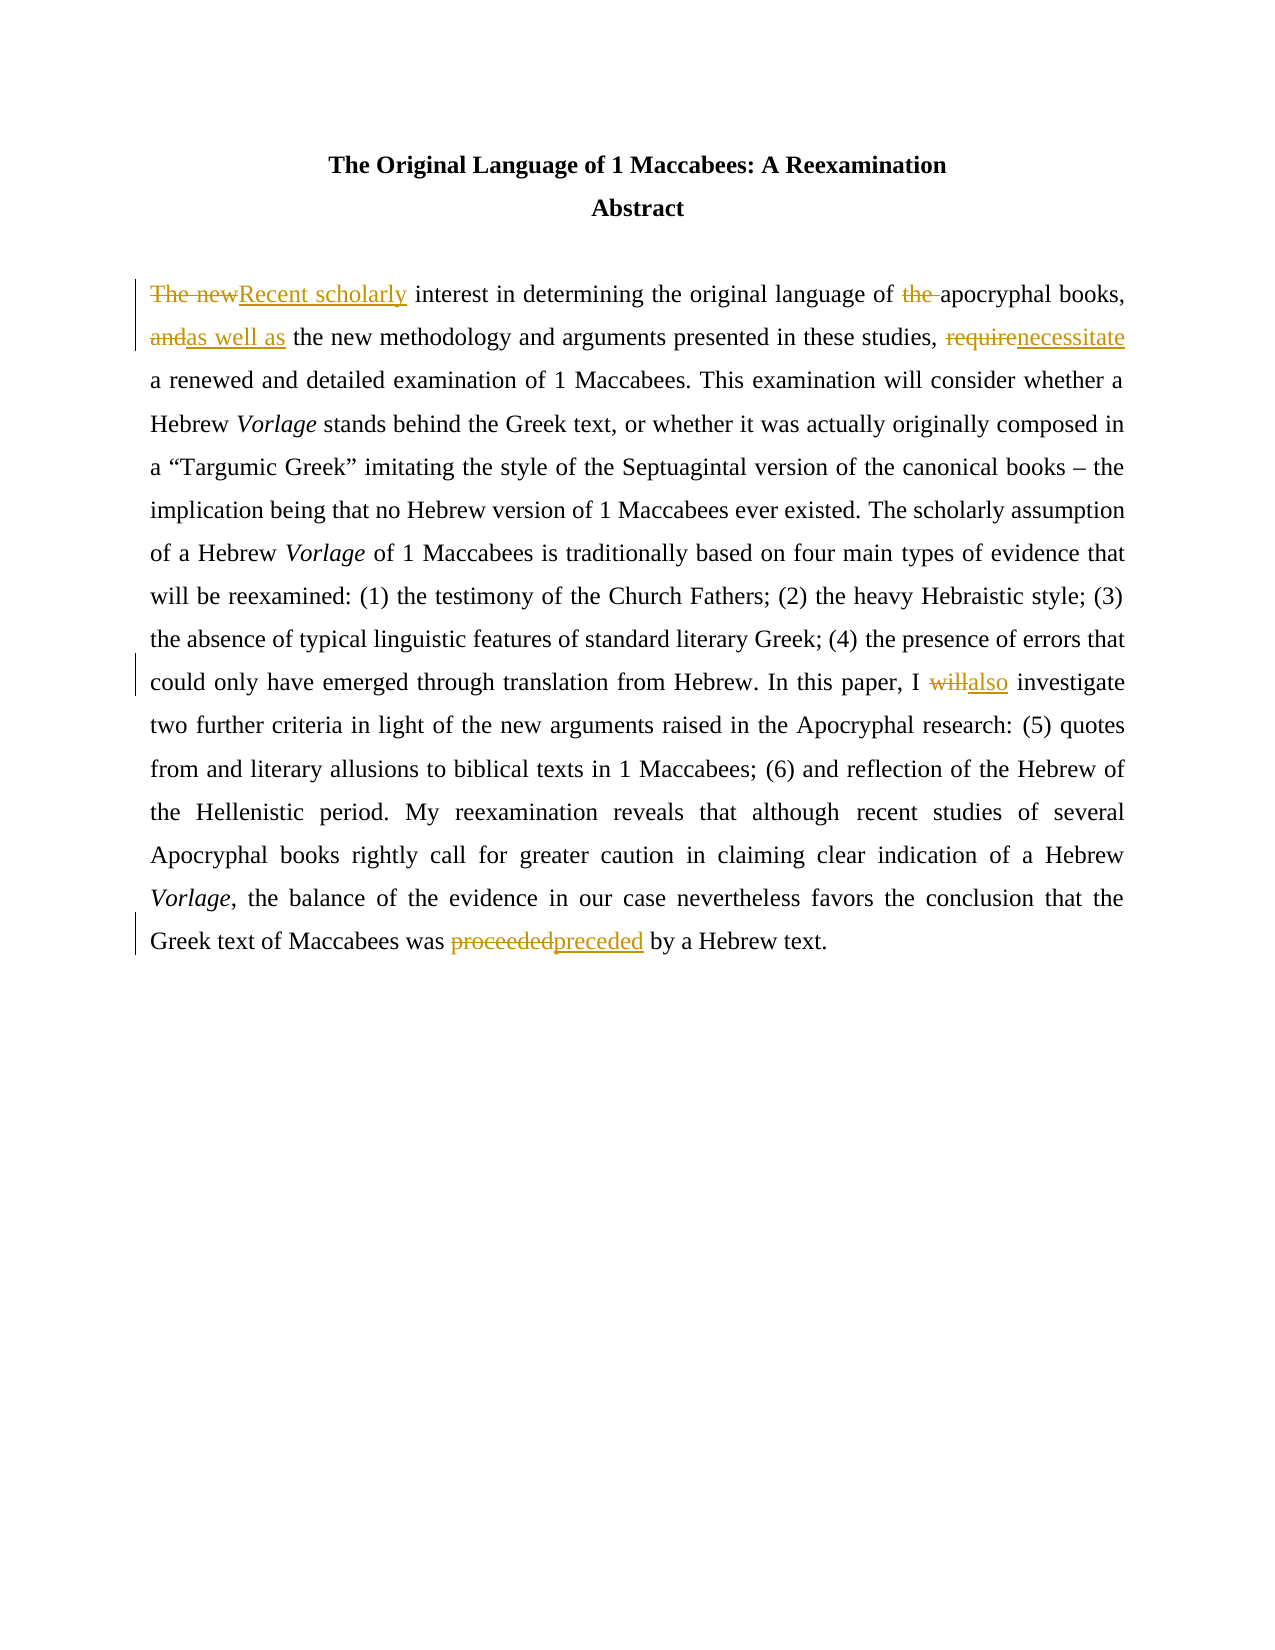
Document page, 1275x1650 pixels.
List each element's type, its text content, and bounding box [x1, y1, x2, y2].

text Abstract [150, 193, 1125, 222]
text interest in determining the original language of apocryphal books, the new methodology and arguments presented in these studies, a renewed and detailed examination of 1 Maccabees. This examination will consider whether a Hebrew Vorlage stands behind the Greek text, or whether it was actually originally composed in a “Targumic Greek” imitating the style of the Septuagintal version of the canonical books – the implication being that no Hebrew version of 1 Maccabees ever existed. The scholarly assumption of a Hebrew Vorlage of 1 Maccabees is traditionally based on four main types of evidence that will be reexamined: (1) the testimony of the Church Fathers; (2) the heavy Hebraistic style; (3) the absence of typical linguistic features of standard literary Greek; (4) the presence of errors that could only have emerged through translation from Hebrew. In this paper, I investigate two further criteria in light of the new arguments raised in the Apocryphal research: (5) quotes from and literary allusions to biblical texts in 1 Maccabees; (6) and reflection of the Hebrew of the Hellenistic period. My reexamination reveals that although recent studies of several Apocryphal books rightly call for greater caution in claiming clear indication of a Hebrew Vorlage, the balance of the evidence in our case nevertheless favors the conclusion that the Greek text of Maccabees was by a Hebrew text. [150, 279, 1125, 955]
text The Original Language of 1 Maccabees: A Reexamination [150, 150, 1125, 179]
